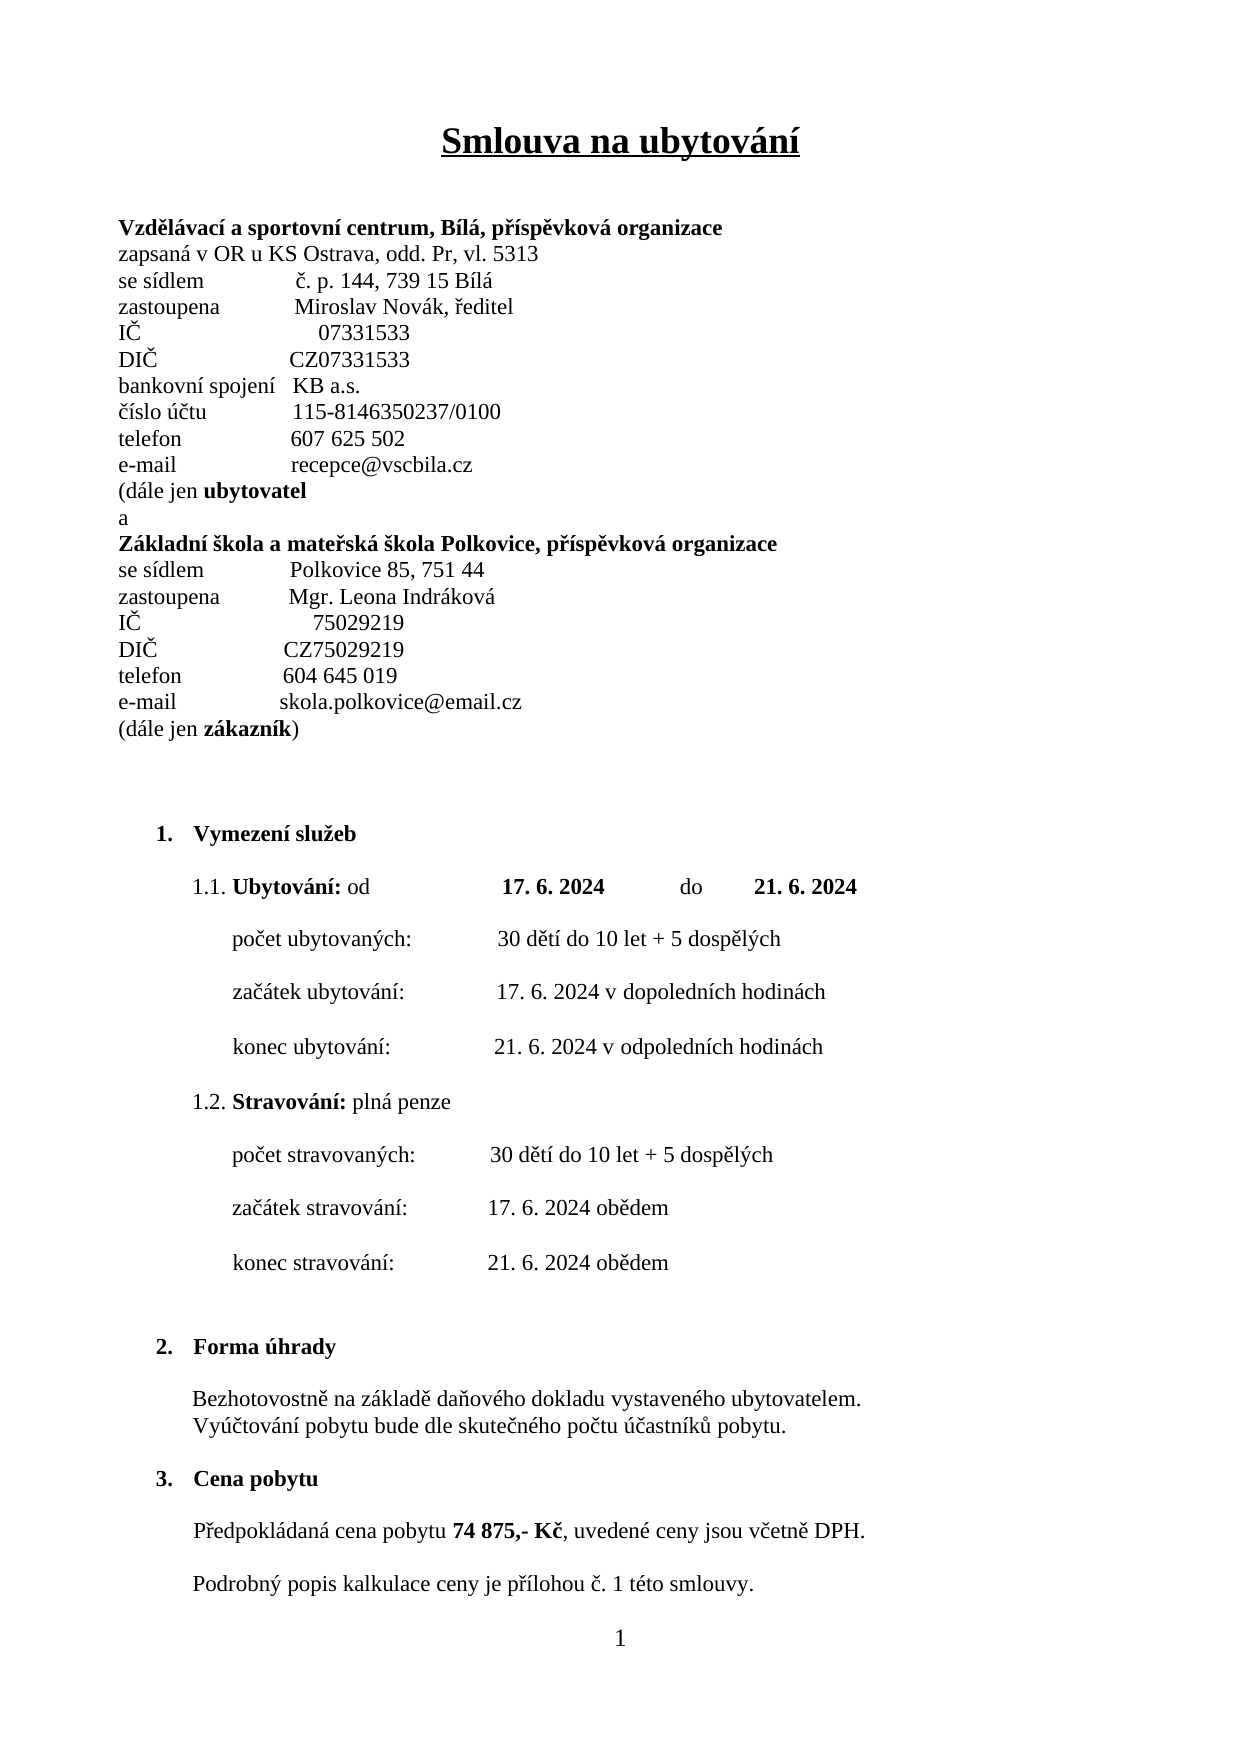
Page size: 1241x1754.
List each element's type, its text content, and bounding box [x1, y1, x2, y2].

text se sídlem Polkovice 85, 751 44 [118, 557, 1122, 583]
list Vymezení služeb [156, 820, 1122, 846]
text počet ubytovaných: 30 dětí do 10 let + 5 dospělých [192, 926, 1122, 952]
text zastoupena Miroslav Novák, ředitel [118, 293, 1122, 319]
text telefon 607 625 502 [118, 425, 1122, 451]
text číslo účtu 115-8146350237/0100 [118, 398, 1122, 425]
text bankovní spojení KB a.s. [118, 372, 1122, 398]
text Podrobný popis kalkulace ceny je přílohou č. 1 této smlouvy. [118, 1570, 1122, 1596]
list Cena pobytu [156, 1464, 1122, 1491]
text 1.2. Stravování: plná penze [118, 1088, 1122, 1115]
text (dále jen zákazník) [118, 715, 1122, 741]
text IČ 07331533 [118, 319, 1122, 346]
text a [118, 504, 1122, 530]
text IČ 75029219 [118, 609, 1122, 636]
text konec ubytování: 21. 6. 2024 v odpoledních hodinách [118, 1033, 1122, 1060]
text e-mail skola.polkovice@email.cz [118, 688, 1122, 715]
text Předpokládaná cena pobytu 74 875,- Kč, uvedené ceny jsou včetně DPH. [118, 1517, 1122, 1544]
text Vzdělávací a sportovní centrum, Bílá, příspěvková organizace [118, 214, 1122, 240]
text telefon 604 645 019 [118, 662, 1122, 688]
text 1.1. Ubytování: od 17. 6. 2024 do 21. 6. 2024 [118, 873, 1122, 899]
list Forma úhrady [156, 1333, 1122, 1359]
text začátek stravování: 17. 6. 2024 obědem [118, 1194, 1122, 1220]
text e-mail recepce@vscbila.cz [118, 451, 1122, 477]
text počet stravovaných: 30 dětí do 10 let + 5 dospělých [118, 1141, 1122, 1167]
text začátek ubytování: 17. 6. 2024 v dopoledních hodinách [118, 978, 1122, 1004]
text (dále jen ubytovatel [118, 477, 1122, 504]
text konec stravování: 21. 6. 2024 obědem [118, 1249, 1122, 1275]
text Základní škola a mateřská škola Polkovice, příspěvková organizace [118, 530, 1122, 557]
text DIČ CZ07331533 [118, 346, 1122, 372]
text Smlouva na ubytování [118, 118, 1122, 161]
text DIČ CZ75029219 [118, 636, 1122, 662]
text zastoupena Mgr. Leona Indráková [118, 583, 1122, 609]
text Bezhotovostně na základě daňového dokladu vystaveného ubytovatelem. [118, 1386, 1122, 1412]
text Vyúčtování pobytu bude dle skutečného počtu účastníků pobytu. [118, 1412, 1122, 1438]
text se sídlem č. p. 144, 739 15 Bílá [118, 267, 1122, 293]
text zapsaná v OR u KS Ostrava, odd. Pr, vl. 5313 [118, 240, 1122, 267]
